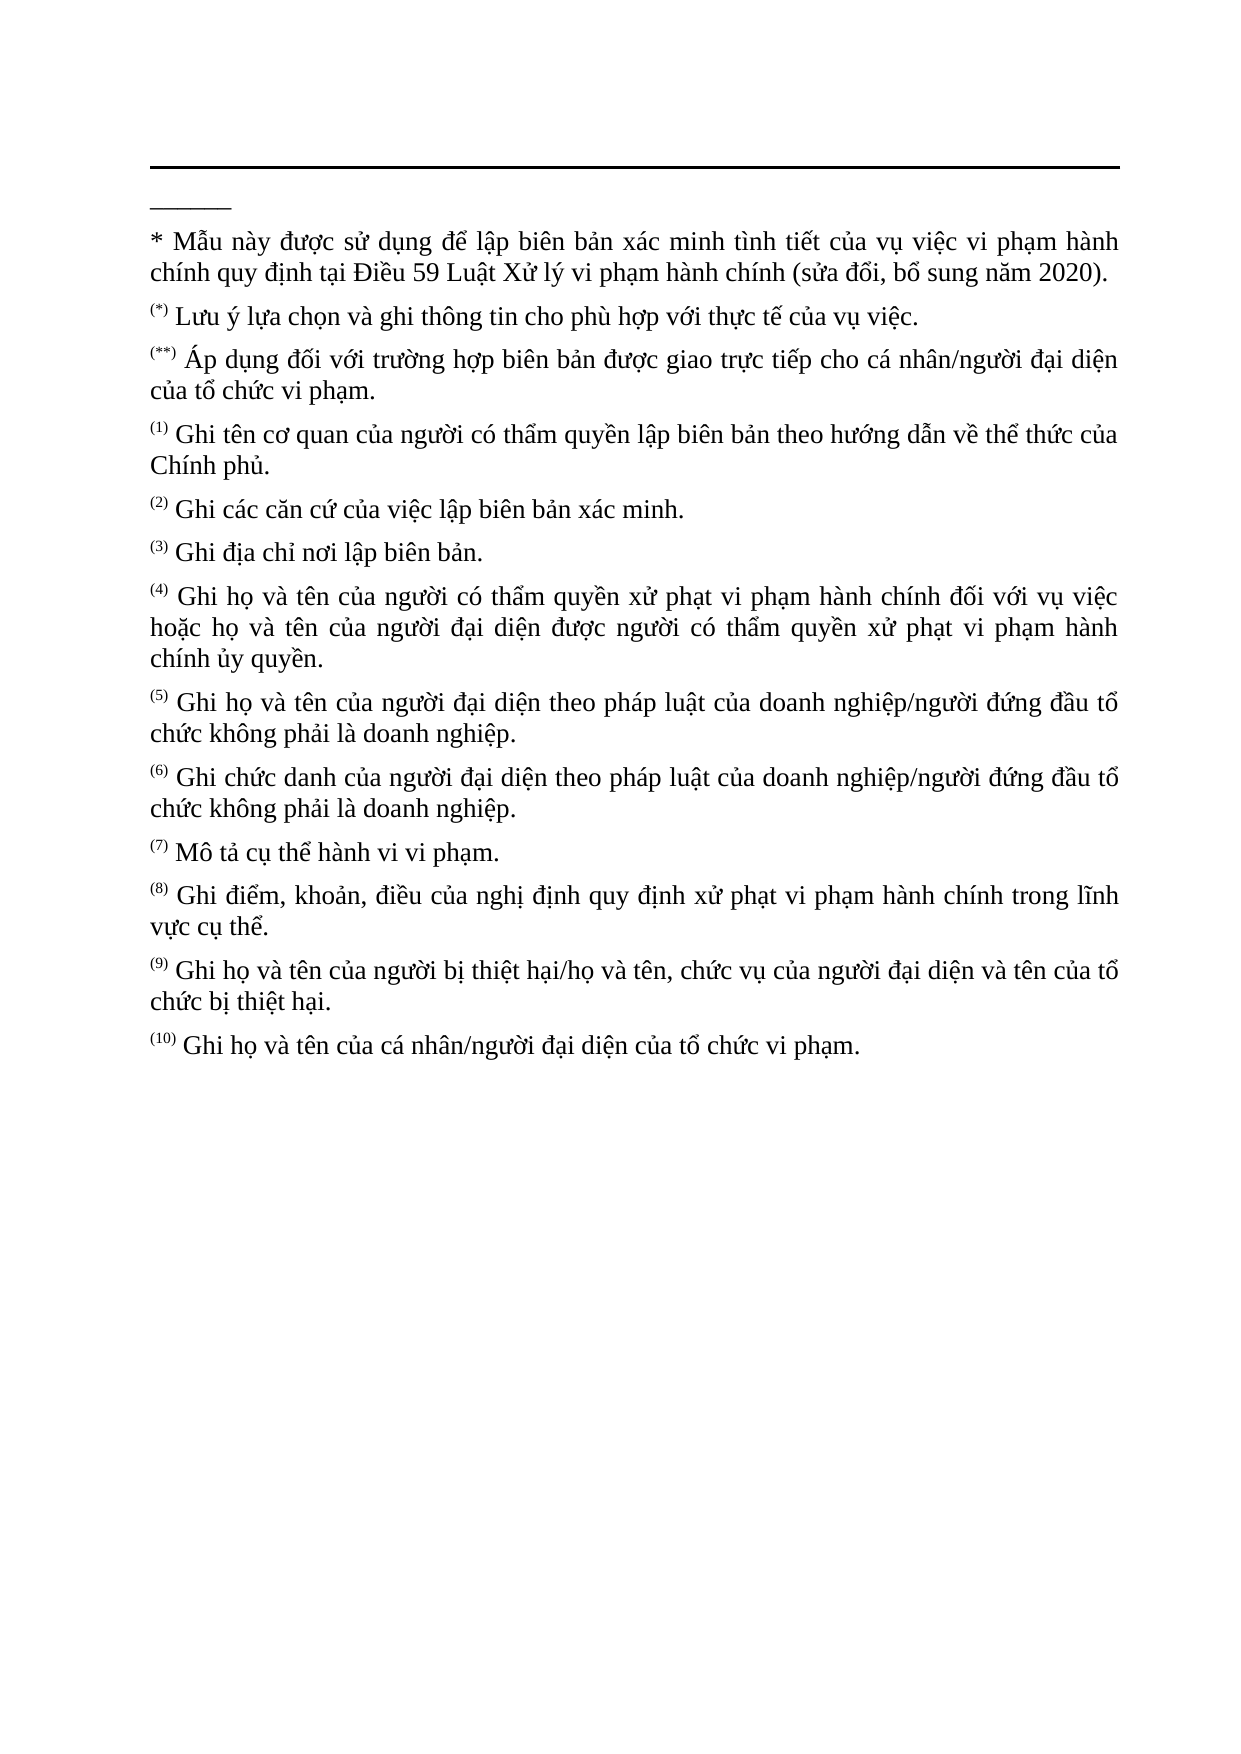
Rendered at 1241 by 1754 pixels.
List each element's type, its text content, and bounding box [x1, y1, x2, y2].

text * Mẫu này được sử dụng để lập biên bản xác minh tình tiết của vụ việc vi phạm hành chính quy định tại Điều 59 Luật Xử lý vi phạm hành chính (sửa đổi, bổ sung năm 2020). [150, 225, 1120, 287]
text (6) Ghi chức danh của người đại diện theo pháp luật của doanh nghiệp/người đứng đầu tổ chức không phải là doanh nghiệp. [150, 761, 1120, 823]
text (3) Ghi địa chỉ nơi lập biên bản. [150, 536, 1120, 568]
text (*) Lưu ý lựa chọn và ghi thông tin cho phù hợp với thực tế của vụ việc. [150, 299, 1120, 331]
text ______ [150, 181, 1120, 212]
text (4) Ghi họ và tên của người có thẩm quyền xử phạt vi phạm hành chính đối với vụ việc hoặc họ và tên của người đại diện được người có thẩm quyền xử phạt vi phạm hành chính ủy quyền. [150, 580, 1120, 673]
text (**) Áp dụng đối với trường hợp biên bản được giao trực tiếp cho cá nhân/người đại diện của tổ chức vi phạm. [150, 343, 1120, 406]
text (2) Ghi các căn cứ của việc lập biên bản xác minh. [150, 493, 1120, 524]
text (8) Ghi điểm, khoản, điều của nghị định quy định xử phạt vi phạm hành chính trong lĩnh vực cụ thể. [150, 879, 1120, 942]
text (5) Ghi họ và tên của người đại diện theo pháp luật của doanh nghiệp/người đứng đầu tổ chức không phải là doanh nghiệp. [150, 686, 1120, 748]
text (1) Ghi tên cơ quan của người có thẩm quyền lập biên bản theo hướng dẫn về thể thức của Chính phủ. [150, 418, 1120, 480]
text (7) Mô tả cụ thể hành vi vi phạm. [150, 836, 1120, 867]
text (9) Ghi họ và tên của người bị thiệt hại/họ và tên, chức vụ của người đại diện và tên của tổ chức bị thiệt hại. [150, 954, 1120, 1016]
text (10) Ghi họ và tên của cá nhân/người đại diện của tổ chức vi phạm. [150, 1029, 1120, 1060]
